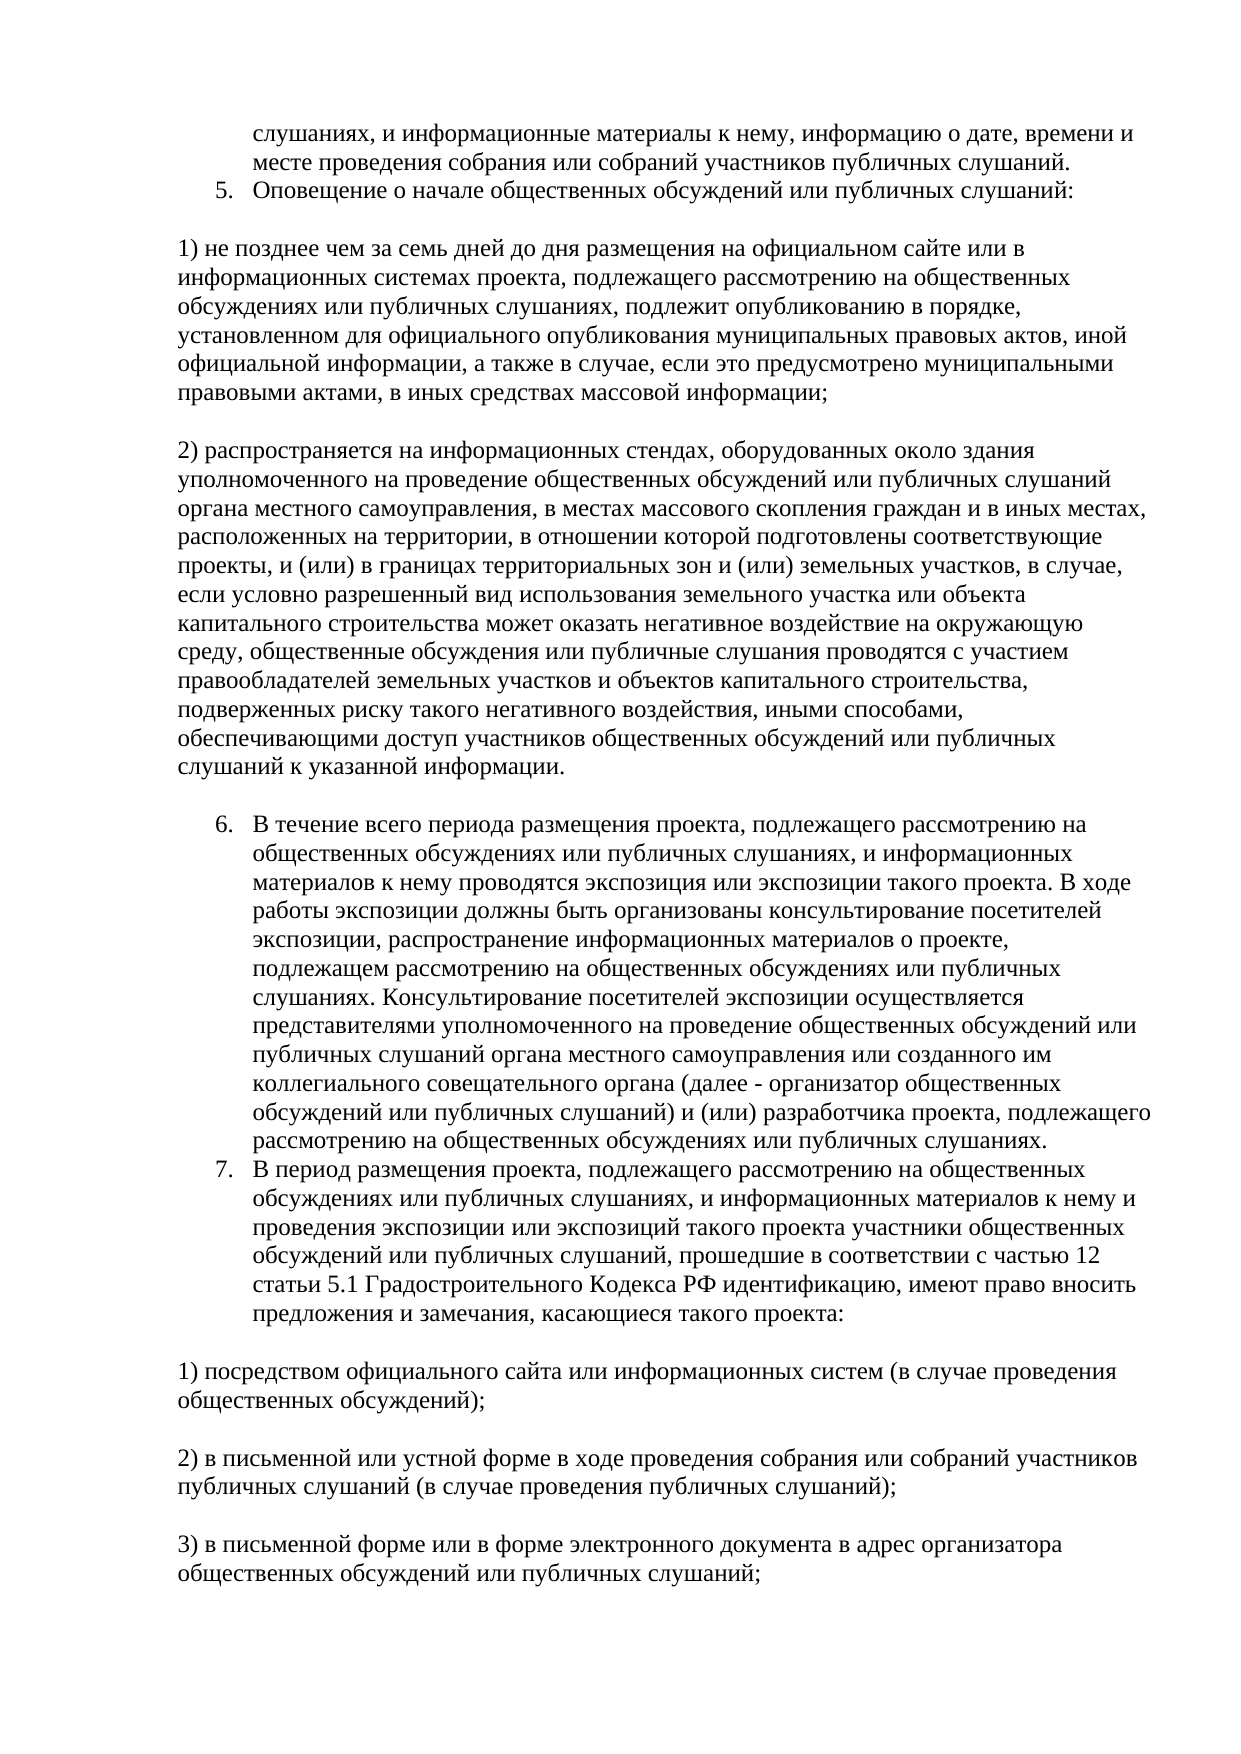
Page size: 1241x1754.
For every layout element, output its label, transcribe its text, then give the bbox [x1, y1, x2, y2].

list В течение всего периода размещения проекта, подлежащего рассмотрению на общественных обсуждениях или публичных слушаниях, и информационных материалов к нему проводятся экспозиция или экспозиции такого проекта. В ходе работы экспозиции должны быть организованы консультирование посетителей экспозиции, распространение информационных материалов о проекте, подлежащем рассмотрению на общественных обсуждениях или публичных слушаниях. Консультирование посетителей экспозиции осуществляется представителями уполномоченного на проведение общественных обсуждений или публичных слушаний органа местного самоуправления или созданного им коллегиального совещательного органа (далее - организатор общественных обсуждений или публичных слушаний) и (или) разработчика проекта, подлежащего рассмотрению на общественных обсуждениях или публичных слушаниях. [215, 809, 1152, 1154]
text 2) распространяется на информационных стендах, оборудованных около здания уполномоченного на проведение общественных обсуждений или публичных слушаний органа местного самоуправления, в местах массового скопления граждан и в иных местах, расположенных на территории, в отношении которой подготовлены соответствующие проекты, и (или) в границах территориальных зон и (или) земельных участков, в случае, если условно разрешенный вид использования земельного участка или объекта капитального строительства может оказать негативное воздействие на окружающую среду, общественные обсуждения или публичные слушания проводятся с участием правообладателей земельных участков и объектов капитального строительства, подверженных риску такого негативного воздействия, иными способами, обеспечивающими доступ участников общественных обсуждений или публичных слушаний к указанной информации. [177, 435, 1152, 780]
text 1) посредством официального сайта или информационных систем (в случае проведения общественных обсуждений); [177, 1356, 1152, 1413]
list Оповещение о начале общественных обсуждений или публичных слушаний: [215, 176, 1152, 204]
text 3) в письменной форме или в форме электронного документа в адрес организатора общественных обсуждений или публичных слушаний; [177, 1529, 1152, 1587]
list В период размещения проекта, подлежащего рассмотрению на общественных обсуждениях или публичных слушаниях, и информационных материалов к нему и проведения экспозиции или экспозиций такого проекта участники общественных обсуждений или публичных слушаний, прошедшие в соответствии с частью 12 статьи 5.1 Градостроительного Кодекса РФ идентификацию, имеют право вносить предложения и замечания, касающиеся такого проекта: [215, 1154, 1152, 1327]
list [215, 118, 1152, 176]
text 2) в письменной или устной форме в ходе проведения собрания или собраний участников публичных слушаний (в случае проведения публичных слушаний); [177, 1443, 1152, 1500]
text 1) не позднее чем за семь дней до дня размещения на официальном сайте или в информационных системах проекта, подлежащего рассмотрению на общественных обсуждениях или публичных слушаниях, подлежит опубликованию в порядке, установленном для официального опубликования муниципальных правовых актов, иной официальной информации, а также в случае, если это предусмотрено муниципальными правовыми актами, в иных средствах массовой информации; [177, 233, 1152, 406]
